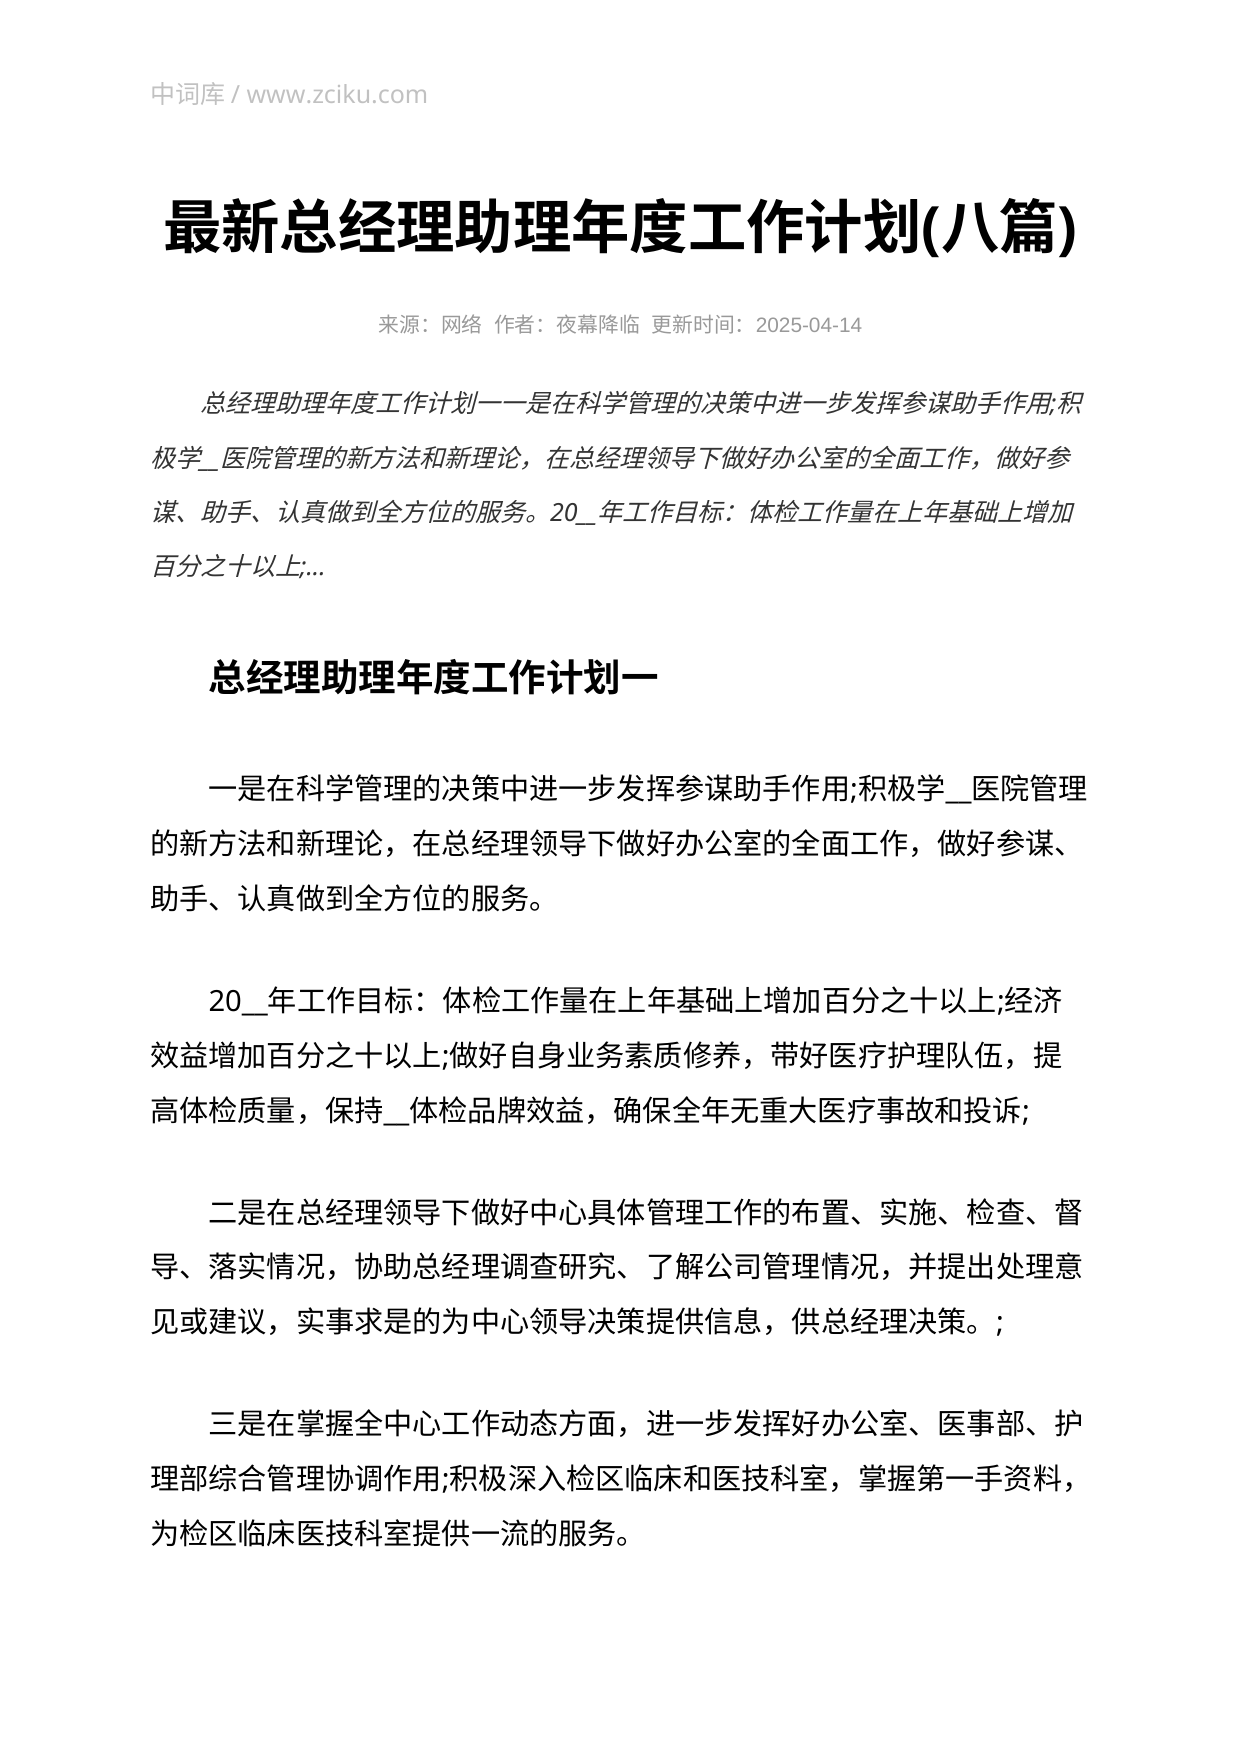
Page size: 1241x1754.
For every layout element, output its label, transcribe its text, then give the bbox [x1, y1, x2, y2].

text 总经理助理年度工作计划一一是在科学管理的决策中进一步发挥参谋助手作用;积极学__医院管理的新方法和新理论，在总经理领导下做好办公室的全面工作，做好参谋、助手、认真做到全方位的服务。20__年工作目标：体检工作量在上年基础上增加百分之十以上;... [150, 384, 1090, 583]
text 二是在总经理领导下做好中心具体管理工作的布置、实施、检查、督导、落实情况，协助总经理调查研究、了解公司管理情况，并提出处理意见或建议，实事求是的为中心领导决策提供信息，供总经理决策。; [150, 1189, 1090, 1341]
text 三是在掌握全中心工作动态方面，进一步发挥好办公室、医事部、护理部综合管理协调作用;积极深入检区临床和医技科室，掌握第一手资料，为检区临床医技科室提供一流的服务。 [150, 1401, 1090, 1553]
subtitle 最新总经理助理年度工作计划(八篇) [150, 181, 1090, 266]
text 来源：网络 作者：夜幕降临 更新时间：2025-04-14 [150, 313, 1090, 337]
text 20__年工作目标：体检工作量在上年基础上增加百分之十以上;经济效益增加百分之十以上;做好自身业务素质修养，带好医疗护理队伍，提高体检质量，保持__体检品牌效益，确保全年无重大医疗事故和投诉; [150, 977, 1090, 1129]
text 总经理助理年度工作计划一 [150, 648, 1090, 702]
text 一是在科学管理的决策中进一步发挥参谋助手作用;积极学__医院管理的新方法和新理论，在总经理领导下做好办公室的全面工作，做好参谋、助手、认真做到全方位的服务。 [150, 766, 1090, 918]
